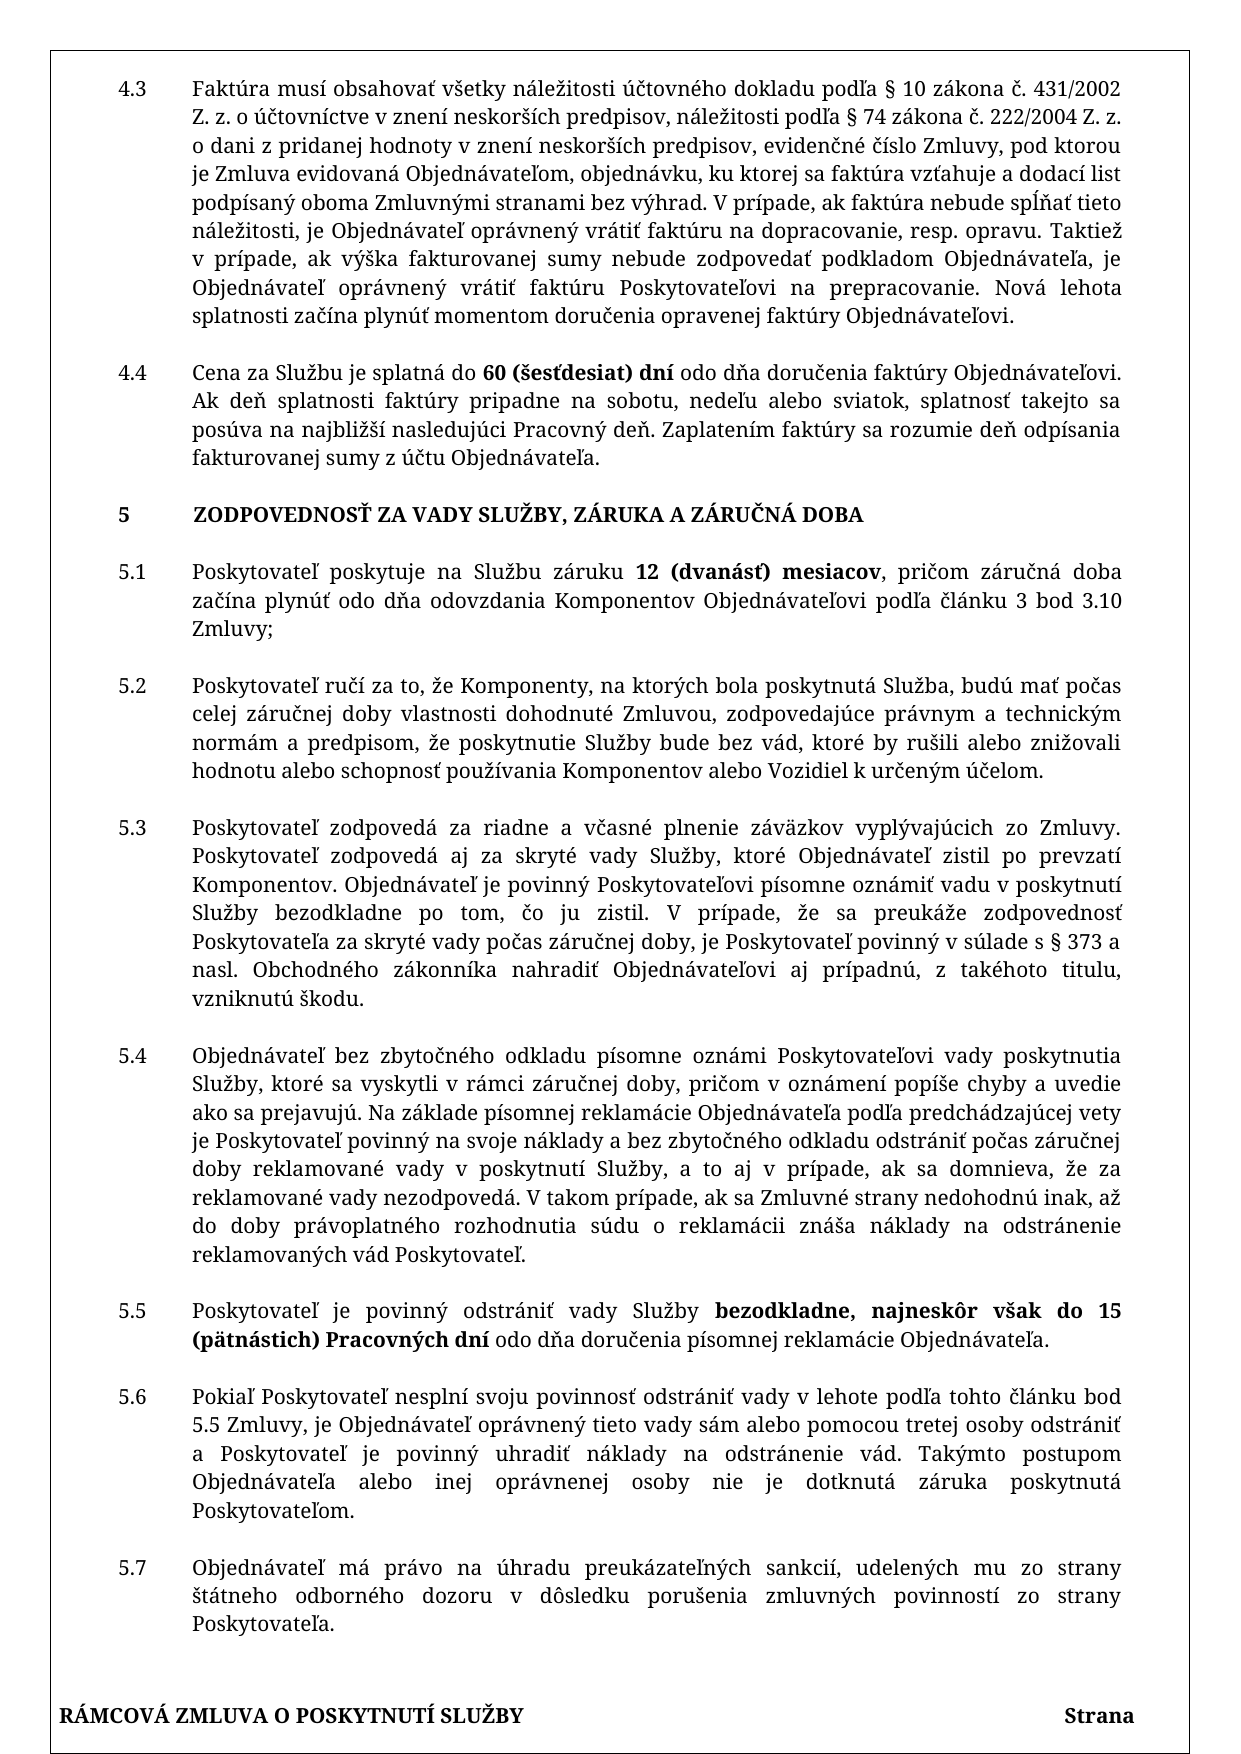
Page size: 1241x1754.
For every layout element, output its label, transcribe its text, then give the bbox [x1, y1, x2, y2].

list Poskytovateľ poskytuje na Službu záruku 12 (dvanásť) mesiacov, pričom záručná doba začína plynúť odo dňa odovzdania Komponentov Objednávateľovi podľa článku 3 bod 3.10 Zmluvy; [118, 557, 1122, 643]
list Objednávateľ bez zbytočného odkladu písomne oznámi Poskytovateľovi vady poskytnutia Služby, ktoré sa vyskytli v rámci záručnej doby, pričom v oznámení popíše chyby a uvedie ako sa prejavujú. Na základe písomnej reklamácie Objednávateľa podľa predchádzajúcej vety je Poskytovateľ povinný na svoje náklady a bez zbytočného odkladu odstrániť počas záručnej doby reklamované vady v poskytnutí Služby, a to aj v prípade, ak sa domnieva, že za reklamované vady nezodpovedá. V takom prípade, ak sa Zmluvné strany nedohodnú inak, až do doby právoplatného rozhodnutia súdu o reklamácii znáša náklady na odstránenie reklamovaných vád Poskytovateľ. [118, 1041, 1122, 1268]
list Faktúra musí obsahovať všetky náležitosti účtovného dokladu podľa § 10 zákona č. 431/2002 Z. z. o účtovníctve v znení neskorších predpisov, náležitosti podľa § 74 zákona č. 222/2004 Z. z. o dani z pridanej hodnoty v znení neskorších predpisov, evidenčné číslo Zmluvy, pod ktorou je Zmluva evidovaná Objednávateľom, objednávku, ku ktorej sa faktúra vzťahuje a dodací list podpísaný oboma Zmluvnými stranami bez výhrad. V prípade, ak faktúra nebude spĺňať tieto náležitosti, je Objednávateľ oprávnený vrátiť faktúru na dopracovanie, resp. opravu. Taktiež v prípade, ak výška fakturovanej sumy nebude zodpovedať podkladom Objednávateľa, je Objednávateľ oprávnený vrátiť faktúru Poskytovateľovi na prepracovanie. Nová lehota splatnosti začína plynúť momentom doručenia opravenej faktúry Objednávateľovi. [118, 74, 1122, 330]
list Poskytovateľ je povinný odstrániť vady Služby bezodkladne, najneskôr však do 15 (pätnástich) Pracovných dní odo dňa doručenia písomnej reklamácie Objednávateľa. [118, 1297, 1122, 1353]
list ZODPOVEDNOSŤ ZA VADY SLUŽBY, ZÁRUKA A ZÁRUČNÁ DOBA [118, 500, 1122, 529]
list Cena za Službu je splatná do 60 (šesťdesiat) dní odo dňa doručenia faktúry Objednávateľovi. Ak deň splatnosti faktúry pripadne na sobotu, nedeľu alebo sviatok, splatnosť takejto sa posúva na najbližší nasledujúci Pracovný deň. Zaplatením faktúry sa rozumie deň odpísania fakturovanej sumy z účtu Objednávateľa. [118, 358, 1122, 472]
list Objednávateľ má právo na úhradu preukázateľných sankcií, udelených mu zo strany štátneho odborného dozoru v dôsledku porušenia zmluvných povinností zo strany Poskytovateľa. [118, 1553, 1122, 1638]
list Pokiaľ Poskytovateľ nesplní svoju povinnosť odstrániť vady v lehote podľa tohto článku bod 5.5 Zmluvy, je Objednávateľ oprávnený tieto vady sám alebo pomocou tretej osoby odstrániť a Poskytovateľ je povinný uhradiť náklady na odstránenie vád. Takýmto postupom Objednávateľa alebo inej oprávnenej osoby nie je dotknutá záruka poskytnutá Poskytovateľom. [118, 1382, 1122, 1524]
list Poskytovateľ zodpovedá za riadne a včasné plnenie záväzkov vyplývajúcich zo Zmluvy. Poskytovateľ zodpovedá aj za skryté vady Služby, ktoré Objednávateľ zistil po prevzatí Komponentov. Objednávateľ je povinný Poskytovateľovi písomne oznámiť vadu v poskytnutí Služby bezodkladne po tom, čo ju zistil. V prípade, že sa preukáže zodpovednosť Poskytovateľa za skryté vady počas záručnej doby, je Poskytovateľ povinný v súlade s § 373 a nasl. Obchodného zákonníka nahradiť Objednávateľovi aj prípadnú, z takéhoto titulu, vzniknutú škodu. [118, 813, 1122, 1012]
list Poskytovateľ ručí za to, že Komponenty, na ktorých bola poskytnutá Služba, budú mať počas celej záručnej doby vlastnosti dohodnuté Zmluvou, zodpovedajúce právnym a technickým normám a predpisom, že poskytnutie Služby bude bez vád, ktoré by rušili alebo znižovali hodnotu alebo schopnosť používania Komponentov alebo Vozidiel k určeným účelom. [118, 671, 1122, 785]
